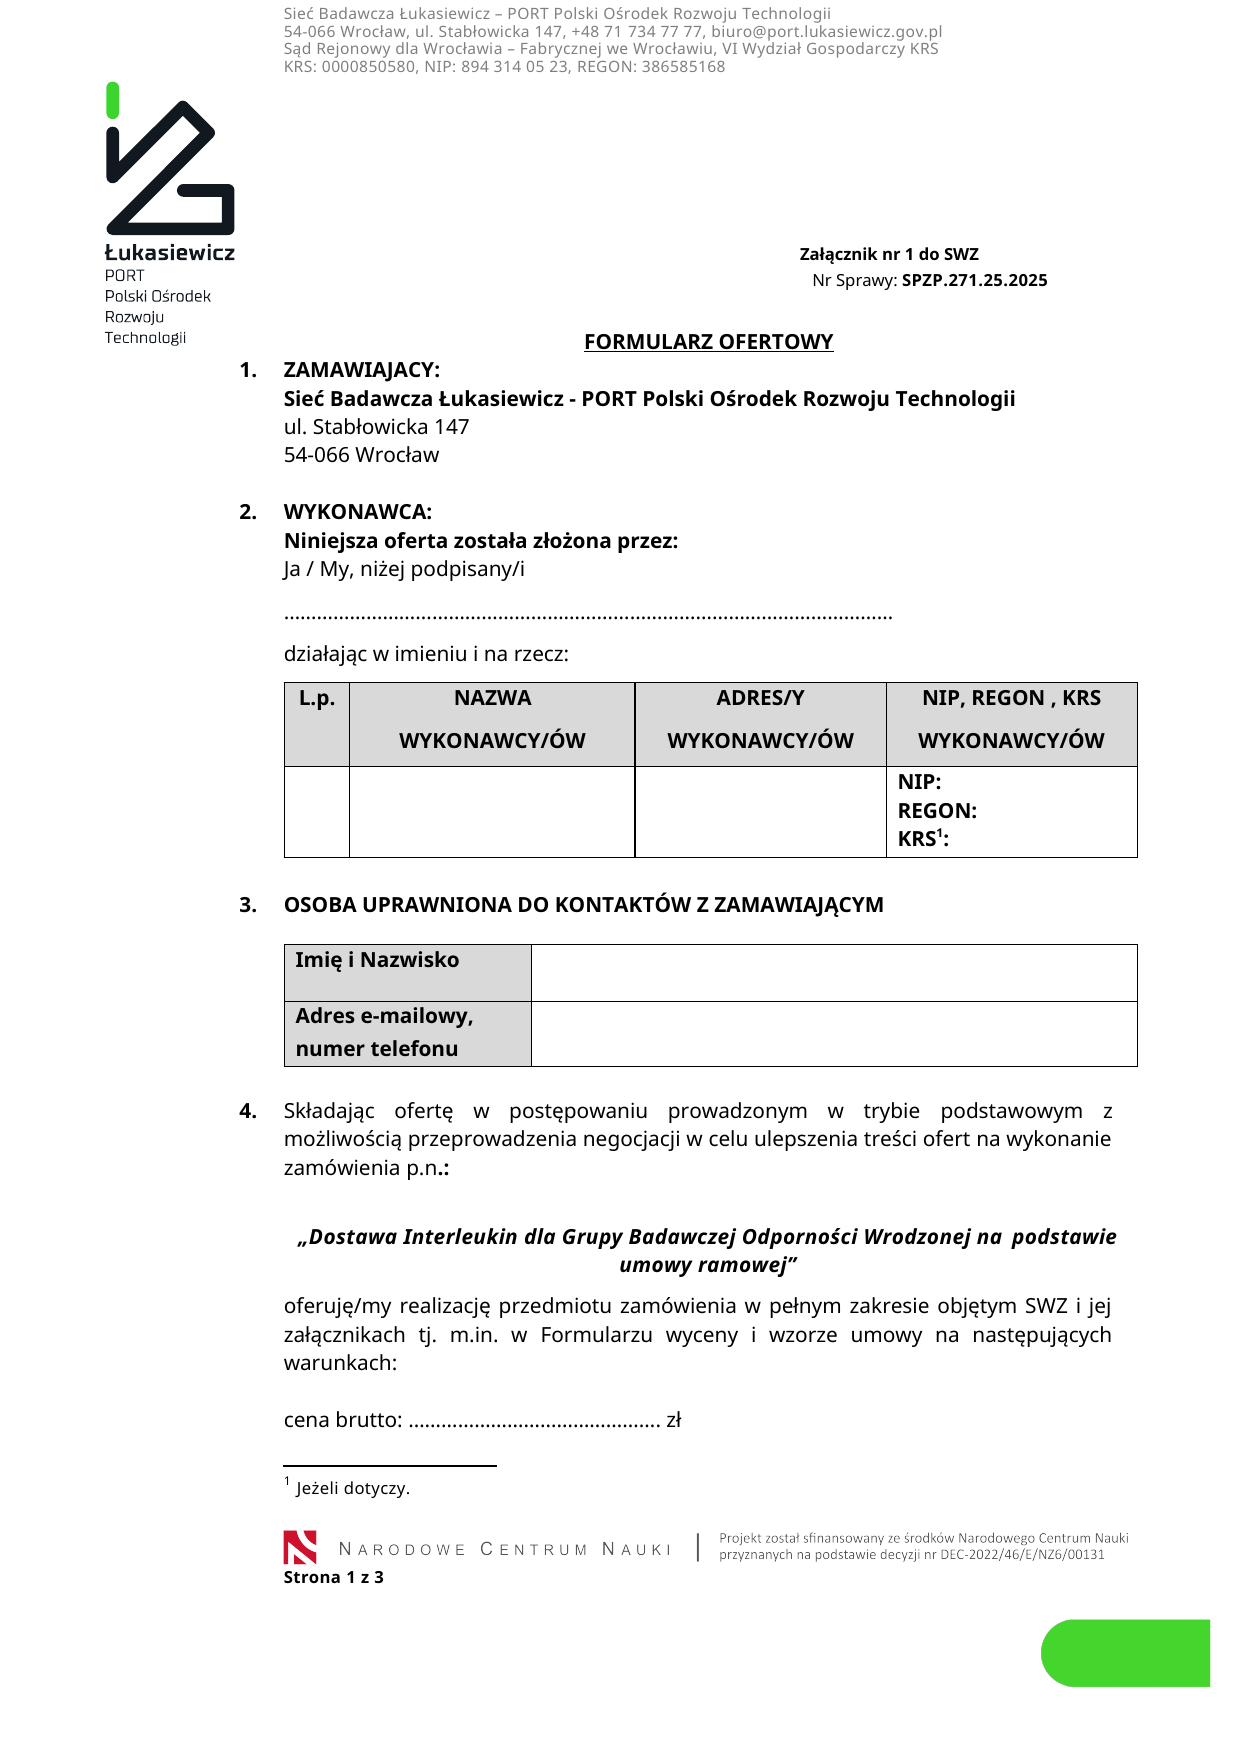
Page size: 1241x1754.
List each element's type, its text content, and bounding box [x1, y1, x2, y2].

list ZAMAWIAJACY: [239, 355, 1134, 384]
table_cell Adres e-mailowy, numer telefonu [285, 1002, 531, 1066]
table_header NIP, REGON , KRS WYKONAWCY/ÓW [887, 683, 1137, 766]
list WYKONAWCA: [239, 497, 1134, 526]
list Składając ofertę w postępowaniu prowadzonym w trybie podstawowym z możliwością przeprowadzenia negocjacji w celu ulepszenia treści ofert na wykonanie zamówienia p.n.: [239, 1096, 1113, 1181]
table_header NAZWA WYKONAWCY/ÓW [350, 683, 634, 766]
picture [1037, 1615, 1240, 1754]
table_cell [285, 767, 349, 857]
picture [283, 1529, 1134, 1566]
table_header [532, 945, 1137, 1001]
text Ja / My, niżej podpisany/i ………………………………………………………………………………………………… [283, 554, 1134, 625]
table_header ADRES/Y WYKONAWCY/ÓW [636, 683, 886, 766]
text 54-066 Wrocław [283, 441, 1134, 469]
text „Dostawa Interleukin dla Grupy Badawczej Odporności Wrodzonej na podstawie umowy ramowej” [283, 1222, 1134, 1279]
table_cell [350, 767, 634, 857]
text Niniejsza oferta została złożona przez: [283, 526, 1134, 554]
list OSOBA UPRAWNIONA DO KONTAKTÓW Z ZAMAWIAJĄCYM [239, 891, 1134, 919]
text Sieć Badawcza Łukasiewicz - PORT Polski Ośrodek Rozwoju Technologii [283, 384, 1134, 412]
table_cell [636, 767, 886, 857]
table_header Imię i Nazwisko [285, 945, 531, 1001]
table_header L.p. [285, 683, 349, 766]
text działając w imieniu i na rzecz: [283, 639, 1134, 668]
text oferuję/my realizację przedmiotu zamówienia w pełnym zakresie objętym SWZ i jej załącznikach tj. m.in. w Formularzu wyceny i wzorze umowy na następujących warunkach: [283, 1291, 1113, 1377]
text Nr Sprawy: SPZP.271.25.2025 [726, 268, 1134, 291]
text ul. Stabłowicka 147 [283, 412, 1134, 441]
table_cell NIP: REGON: KRS: [887, 767, 1137, 857]
table_cell [532, 1002, 1137, 1066]
text Załącznik nr 1 do SWZ [726, 242, 1134, 265]
text FORMULARZ OFERTOWY [283, 327, 1134, 355]
text cena brutto: ………………………………………. zł [283, 1405, 1113, 1433]
